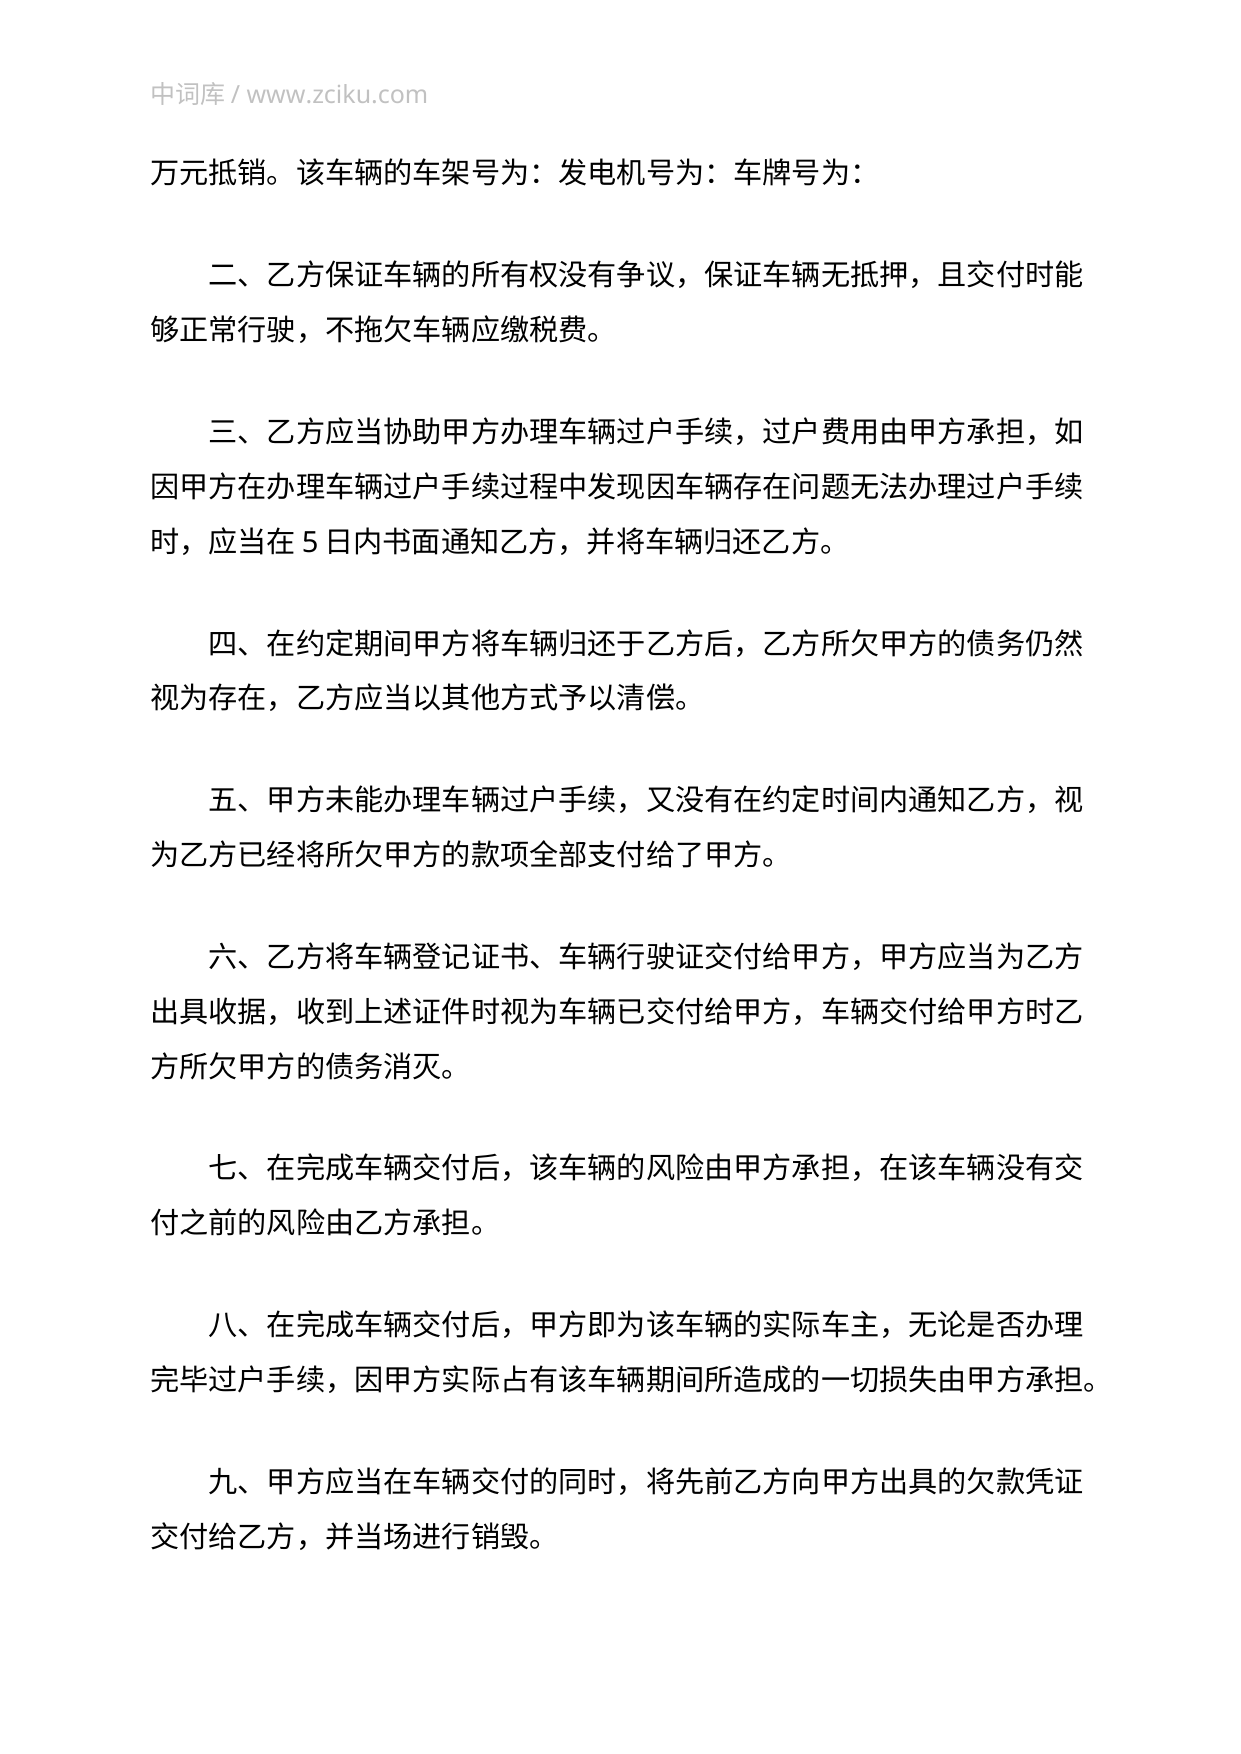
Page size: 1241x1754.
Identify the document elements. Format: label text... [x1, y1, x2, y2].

text 七、在完成车辆交付后，该车辆的风险由甲方承担，在该车辆没有交付之前的风险由乙方承担。 [150, 1145, 1090, 1242]
text 三、乙方应当协助甲方办理车辆过户手续，过户费用由甲方承担，如因甲方在办理车辆过户手续过程中发现因车辆存在问题无法办理过户手续时，应当在5日内书面通知乙方，并将车辆归还乙方。 [150, 408, 1090, 561]
text 四、在约定期间甲方将车辆归还于乙方后，乙方所欠甲方的债务仍然视为存在，乙方应当以其他方式予以清偿。 [150, 620, 1090, 717]
text 二、乙方保证车辆的所有权没有争议，保证车辆无抵押，且交付时能够正常行驶，不拖欠车辆应缴税费。 [150, 252, 1090, 349]
text 六、乙方将车辆登记证书、车辆行驶证交付给甲方，甲方应当为乙方出具收据，收到上述证件时视为车辆已交付给甲方，车辆交付给甲方时乙方所欠甲方的债务消灭。 [150, 933, 1090, 1086]
text 五、甲方未能办理车辆过户手续，又没有在约定时间内通知乙方，视为乙方已经将所欠甲方的款项全部支付给了甲方。 [150, 777, 1090, 874]
text 八、在完成车辆交付后，甲方即为该车辆的实际车主，无论是否办理完毕过户手续，因甲方实际占有该车辆期间所造成的一切损失由甲方承担。 [150, 1302, 1090, 1399]
text 九、甲方应当在车辆交付的同时，将先前乙方向甲方出具的欠款凭证交付给乙方，并当场进行销毁。 [150, 1458, 1090, 1556]
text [150, 150, 1090, 192]
